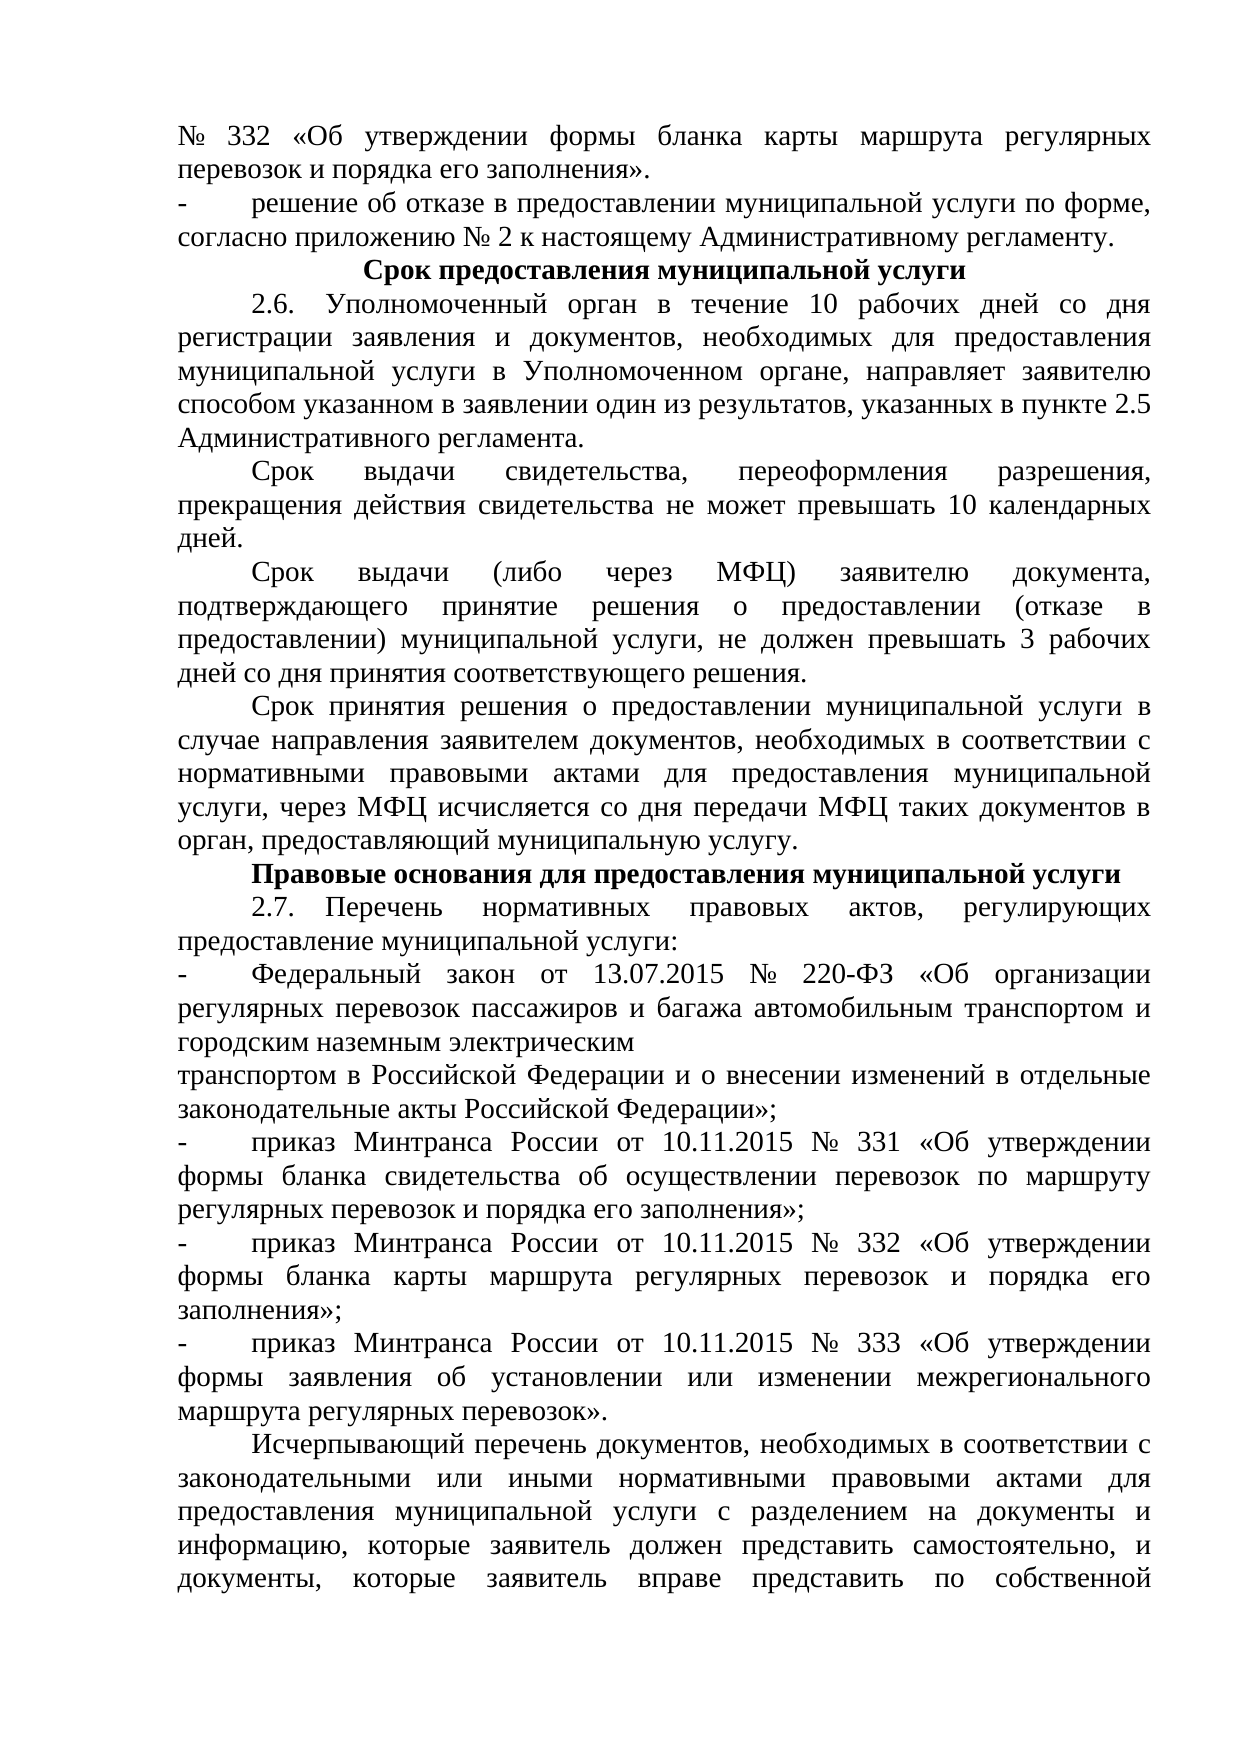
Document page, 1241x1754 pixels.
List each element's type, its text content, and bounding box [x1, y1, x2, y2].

text - решение об отказе в предоставлении муниципальной услуги по форме, согласно приложению № 2 к настоящему Административному регламенту. [177, 185, 1152, 252]
text Срок выдачи свидетельства, переоформления разрешения, прекращения действия свидетельства не может превышать 10 календарных дней. [177, 453, 1152, 554]
text Срок предоставления муниципальной услуги [177, 252, 1152, 286]
text - приказ Минтранса России от 10.11.2015 № 333 «Об утверждении формы заявления об установлении или изменении межрегионального маршрута регулярных перевозок». [177, 1326, 1152, 1426]
text - приказ Минтранса России от 10.11.2015 № 332 «Об утверждении формы бланка карты маршрута регулярных перевозок и порядка его заполнения»; [177, 1225, 1152, 1326]
text 2.6. Уполномоченный орган в течение 10 рабочих дней со дня регистрации заявления и документов, необходимых для предоставления муниципальной услуги в Уполномоченном органе, направляет заявителю способом указанном в заявлении один из результатов, указанных в пункте 2.5 Административного регламента. [177, 286, 1152, 453]
text Правовые основания для предоставления муниципальной услуги [177, 856, 1152, 889]
text 2.7. Перечень нормативных правовых актов, регулирующих предоставление муниципальной услуги: [177, 889, 1152, 957]
text Срок выдачи (либо через МФЦ) заявителю документа, подтверждающего принятие решения о предоставлении (отказе в предоставлении) муниципальной услуги, не должен превышать 3 рабочих дней со дня принятия соответствующего решения. [177, 554, 1152, 688]
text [177, 118, 1152, 185]
text транспортом в Российской Федерации и о внесении изменений в отдельные законодательные акты Российской Федерации»; [177, 1057, 1152, 1124]
text - приказ Минтранса России от 10.11.2015 № 331 «Об утверждении формы бланка свидетельства об осуществлении перевозок по маршруту регулярных перевозок и порядка его заполнения»; [177, 1124, 1152, 1225]
text Срок принятия решения о предоставлении муниципальной услуги в случае направления заявителем документов, необходимых в соответствии с нормативными правовыми актами для предоставления муниципальной услуги, через МФЦ исчисляется со дня передачи МФЦ таких документов в орган, предоставляющий муниципальную услугу. [177, 688, 1152, 856]
text - Федеральный закон от 13.07.2015 № 220-ФЗ «Об организации регулярных перевозок пассажиров и багажа автомобильным транспортом и городским наземным электрическим [177, 957, 1152, 1057]
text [177, 1426, 1152, 1594]
